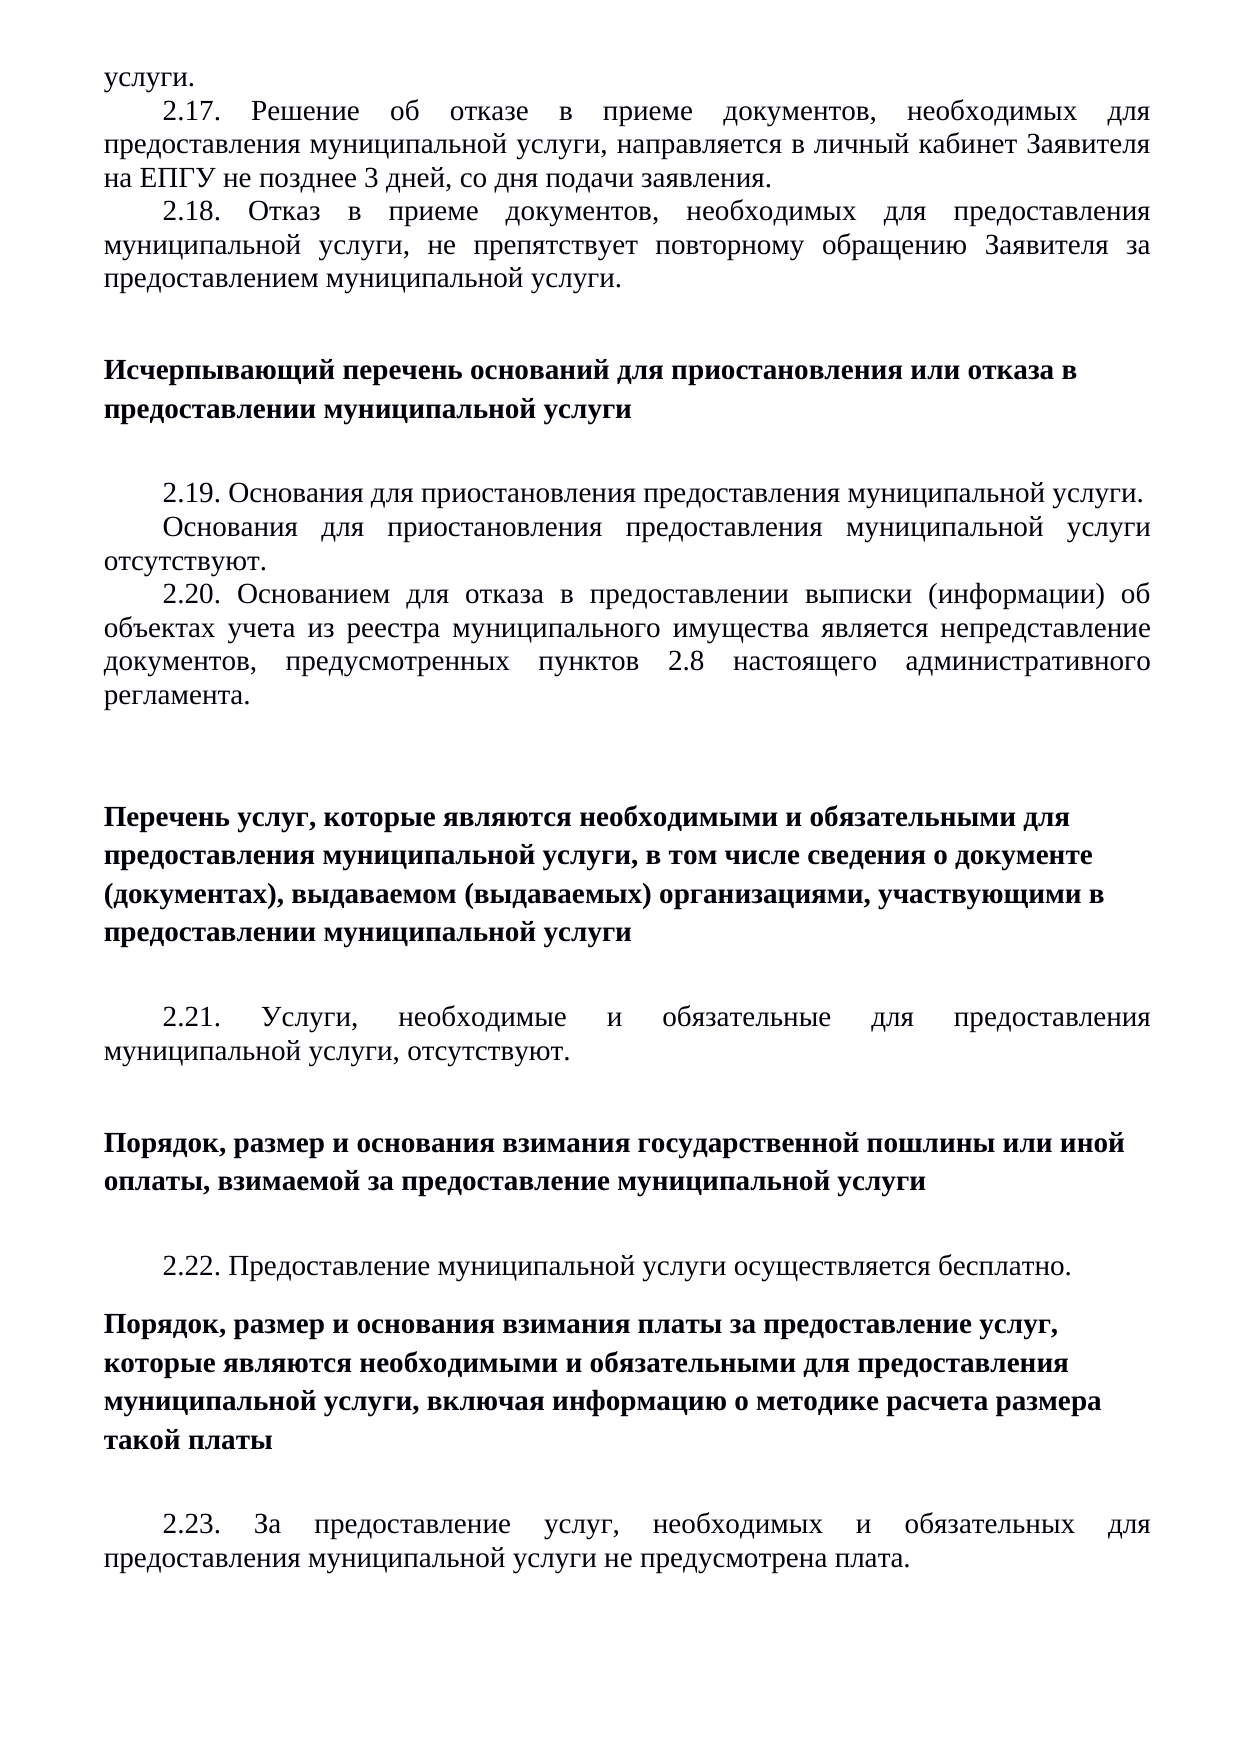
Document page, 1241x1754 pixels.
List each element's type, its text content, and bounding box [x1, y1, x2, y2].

subtitle Перечень услуг, которые являются необходимыми и обязательными для предоставления муниципальной услуги, в том числе сведения о документе (документах), выдаваемом (выдаваемых) организациями, участвующими в предоставлении муниципальной услуги [103, 799, 1152, 948]
subtitle Исчерпывающий перечень оснований для приостановления или отказа в предоставлении муниципальной услуги [103, 352, 1152, 424]
text 2.19. Основания для приостановления предоставления муниципальной услуги. [103, 476, 1152, 509]
text 2.18. Отказ в приеме документов, необходимых для предоставления муниципальной услуги, не препятствует повторному обращению Заявителя за предоставлением муниципальной услуги. [103, 193, 1152, 294]
text 2.17. Решение об отказе в приеме документов, необходимых для предоставления муниципальной услуги, направляется в личный кабинет Заявителя на ЕПГУ не позднее 3 дней, со дня подачи заявления. [103, 93, 1152, 193]
text 2.21. Услуги, необходимые и обязательные для предоставления муниципальной услуги, отсутствуют. [103, 999, 1152, 1066]
text 2.23. За предоставление услуг, необходимых и обязательных для предоставления муниципальной услуги не предусмотрена плата. [103, 1507, 1152, 1574]
text 2.20. Основанием для отказа в предоставлении выписки (информации) об объектах учета из реестра муниципального имущества является непредставление документов, предусмотренных пунктов 2.8 настоящего административного регламента. [103, 576, 1152, 710]
text 2.22. Предоставление муниципальной услуги осуществляется бесплатно. [103, 1248, 1152, 1281]
subtitle Порядок, размер и основания взимания платы за предоставление услуг, которые являются необходимыми и обязательными для предоставления муниципальной услуги, включая информацию о методике расчета размера такой платы [103, 1306, 1152, 1456]
text Основания для приостановления предоставления муниципальной услуги отсутствуют. [103, 509, 1152, 576]
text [103, 59, 1152, 93]
subtitle Порядок, размер и основания взимания государственной пошлины или иной оплаты, взимаемой за предоставление муниципальной услуги [103, 1125, 1152, 1197]
